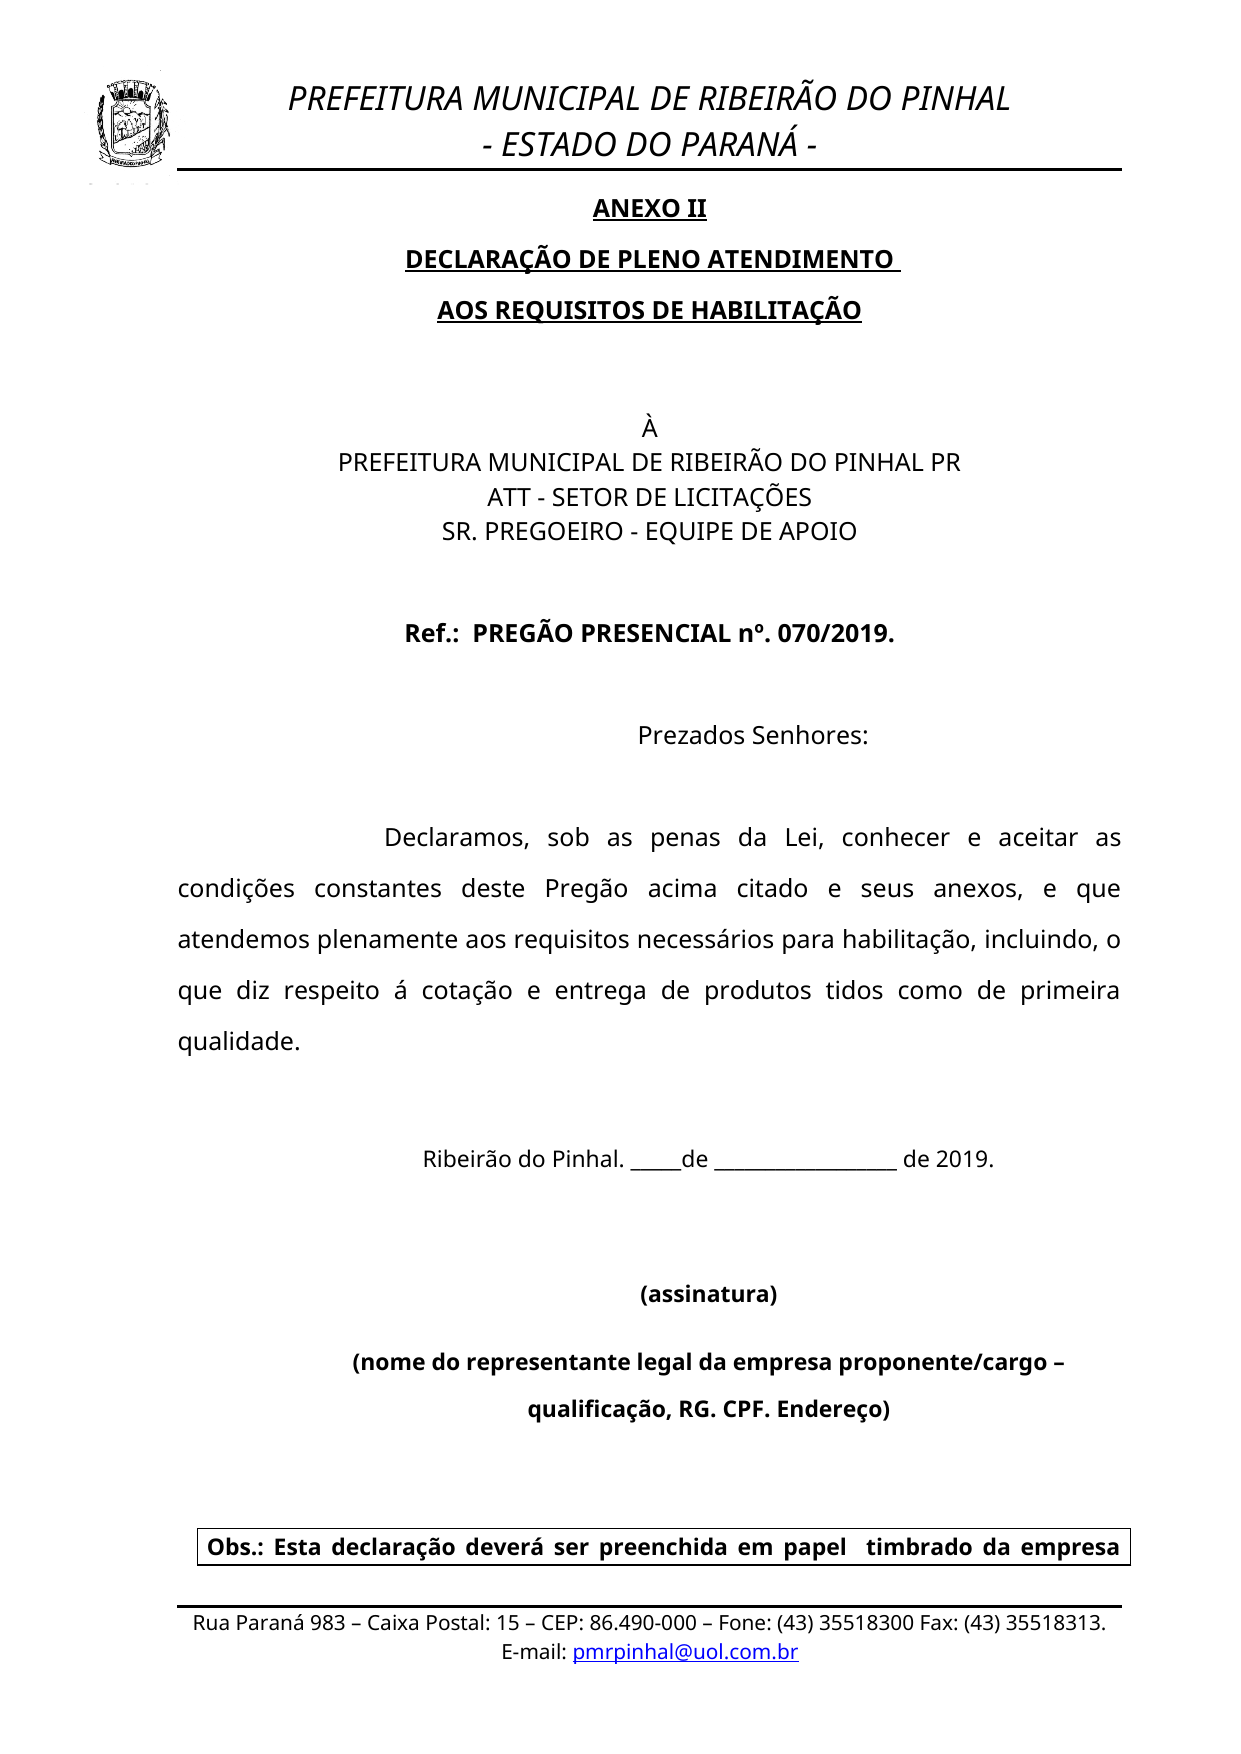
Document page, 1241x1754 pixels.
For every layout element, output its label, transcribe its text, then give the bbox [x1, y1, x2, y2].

text (nome do representante legal da empresa proponente/cargo – qualificação, RG. CPF. Endereço) [295, 1346, 1122, 1424]
text Declaramos, sob as penas da Lei, conhecer e aceitar as condições constantes deste Pregão acima citado e seus anexos, e que atendemos plenamente aos requisitos necessários para habilitação, incluindo, o que diz respeito á cotação e entrega de produtos tidos como de primeira qualidade. [177, 820, 1122, 1058]
text (assinatura) [295, 1278, 1122, 1309]
text PREFEITURA MUNICIPAL DE RIBEIRÃO DO PINHAL PR [177, 445, 1122, 479]
picture [83, 65, 186, 185]
text SR. PREGOEIRO - EQUIPE DE APOIO [177, 513, 1122, 547]
text À [177, 411, 1122, 445]
title DECLARAÇÃO DE PLENO ATENDIMENTO [177, 241, 1122, 275]
text Ribeirão do Pinhal. _____de __________________ de 2019. [295, 1143, 1122, 1174]
text Prezados Senhores: [177, 718, 1122, 752]
text ATT - SETOR DE LICITAÇÕES [177, 479, 1122, 513]
title ANEXO II [177, 190, 1122, 224]
text Ref.: PREGÃO PRESENCIAL nº. 070/2019. [177, 615, 1122, 649]
title AOS REQUISITOS DE HABILITAÇÃO [177, 292, 1122, 326]
